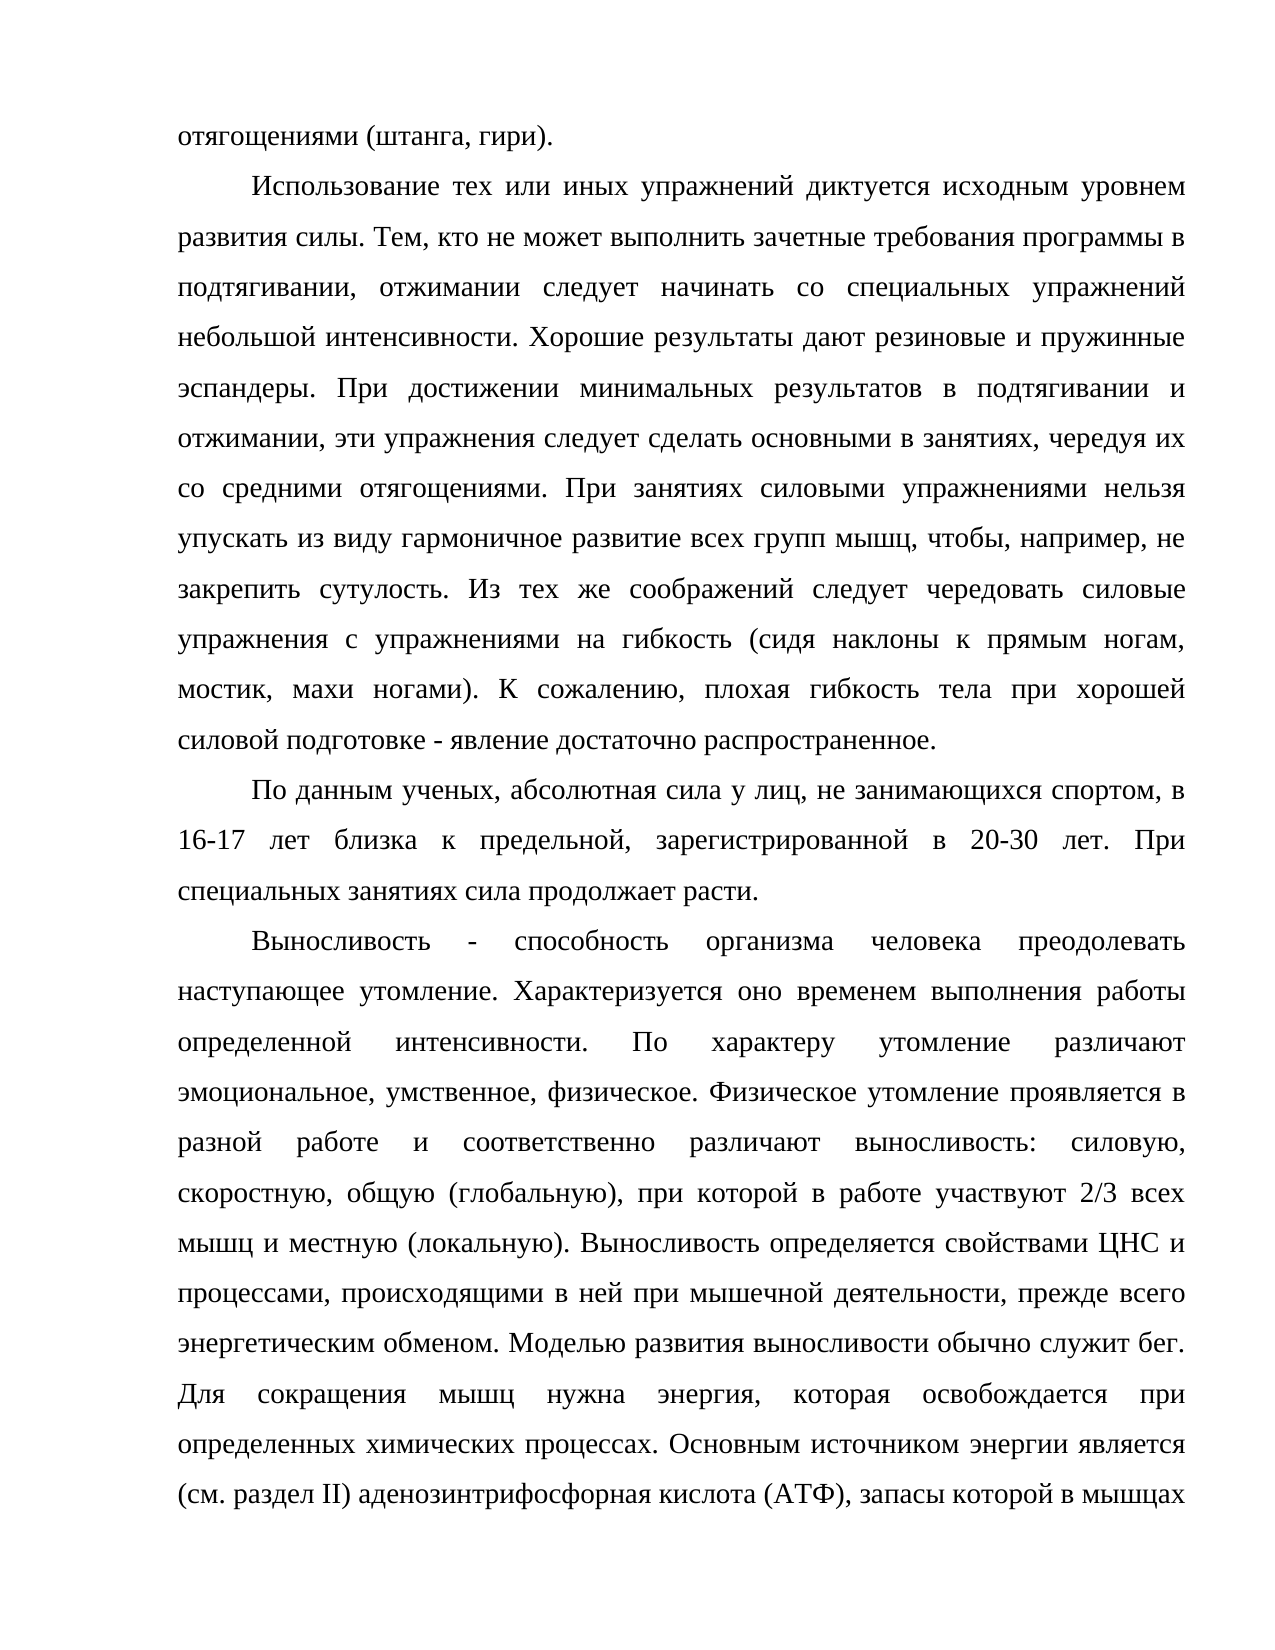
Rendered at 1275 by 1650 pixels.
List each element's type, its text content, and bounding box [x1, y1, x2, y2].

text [177, 923, 1186, 1510]
text Использование тех или иных упражнений диктуется исходным уровнем развития силы. Тем, кто не может выполнить зачетные требования программы в подтягивании, отжимании следует начинать со специальных упражнений небольшой интенсивности. Хорошие результаты дают резиновые и пружинные эспандеры. При достижении минимальных результатов в подтягивании и отжимании, эти упражнения следует сделать основными в занятиях, чередуя их со средними отягощениями. При занятиях силовыми упражнениями нельзя упускать из виду гармоничное развитие всех групп мышц, чтобы, например, не закрепить сутулость. Из тех же соображений следует чередовать силовые упражнения с упражнениями на гибкость (сидя наклоны к прямым ногам, мостик, махи ногами). К сожалению, плохая гибкость тела при хорошей силовой подготовке - явление достаточно распространенное. [177, 168, 1186, 755]
text По данным ученых, абсолютная сила у лиц, не занимающихся спортом, в 16-17 лет близка к предельной, зарегистрированной в 20-30 лет. При специальных занятиях сила продолжает расти. [177, 772, 1186, 906]
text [177, 118, 1186, 152]
